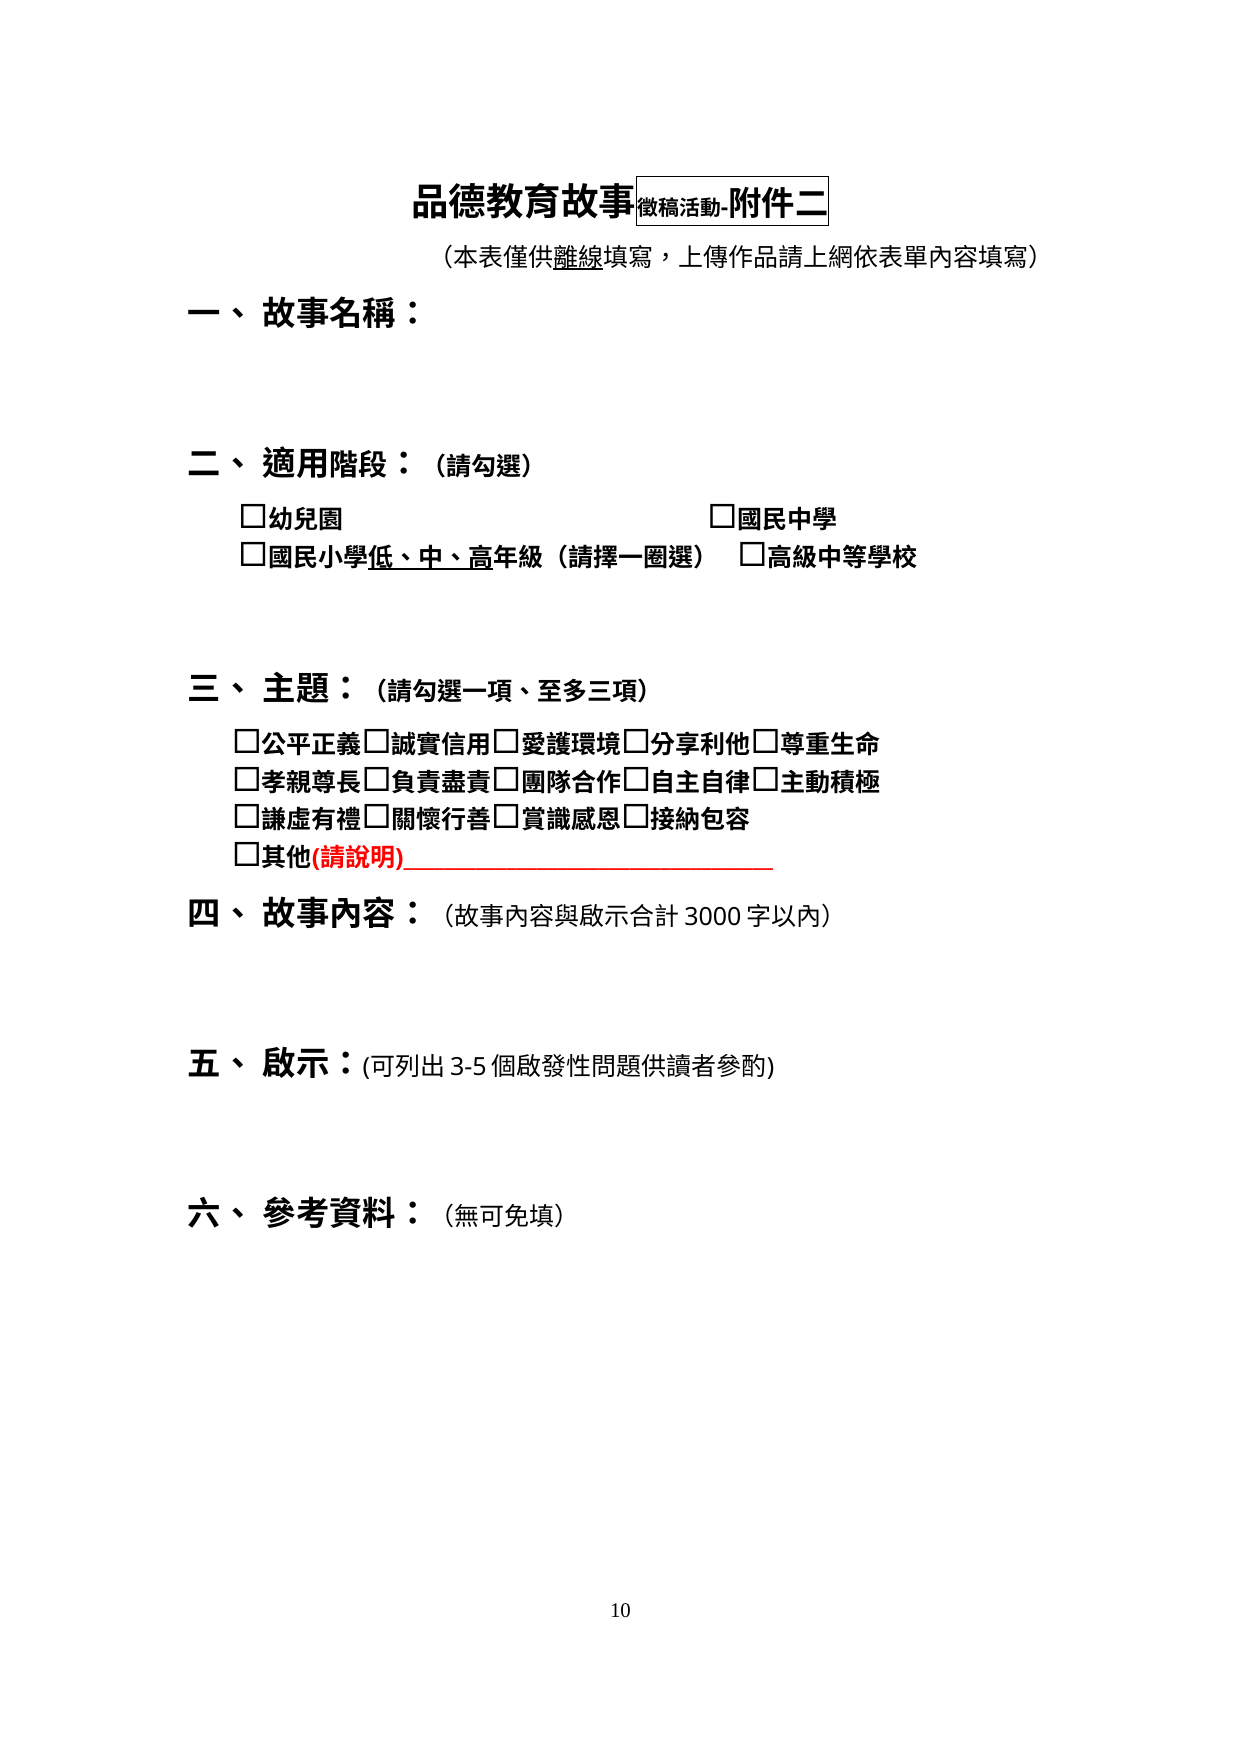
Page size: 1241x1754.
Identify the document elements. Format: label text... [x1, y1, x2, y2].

list 故事內容：（故事內容與啟示合計3000字以內） [187, 874, 1053, 949]
list 啟示：(可列出3-5個啟發性問題供讀者參酌) [187, 1024, 1053, 1099]
text 孝親尊長負責盡責團隊合作自主自律主動積極 [232, 761, 1053, 799]
text 謙虛有禮關懷行善賞識感恩接納包容 [232, 799, 1053, 836]
text 幼兒園 國民中學 [232, 499, 1053, 536]
text 國民小學低、中、高年級（請擇一圈選） 高級中等學校 [232, 536, 1053, 574]
list 主題：（請勾選一項、至多三項） [187, 649, 1053, 724]
text 品德教育故事徵稿活動-附件二 [187, 161, 1053, 236]
list 參考資料：（無可免填） [187, 1174, 1053, 1249]
text 公平正義誠實信用愛護環境分享利他尊重生命 [232, 724, 1053, 761]
text （本表僅供離線填寫，上傳作品請上網依表單內容填寫） [187, 236, 1053, 274]
list 故事名稱： [187, 274, 1053, 349]
text 其他(請說明)____________________________________ [232, 836, 1053, 874]
list 適用階段：（請勾選） [187, 424, 1053, 499]
